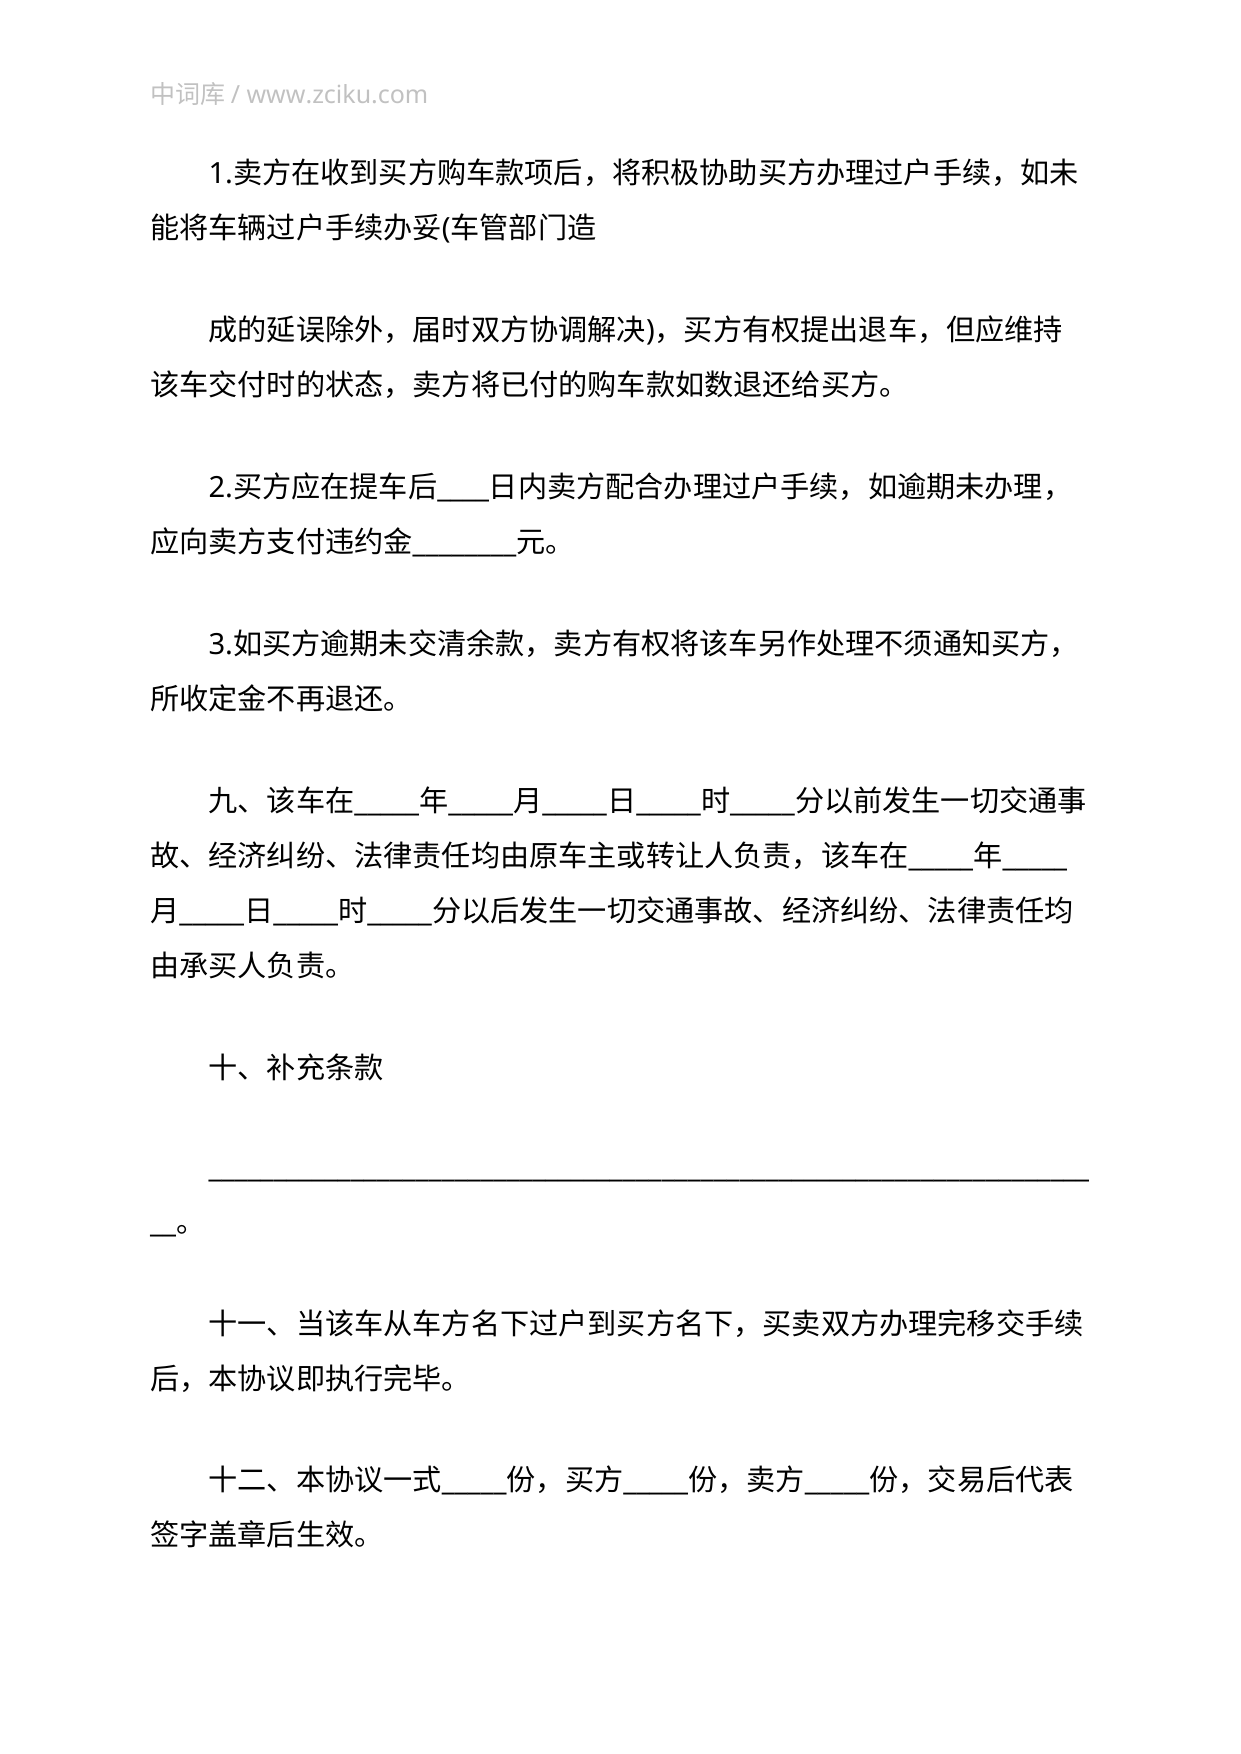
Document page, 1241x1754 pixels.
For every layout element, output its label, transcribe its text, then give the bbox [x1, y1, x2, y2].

text 九、该车在_____年_____月_____日_____时_____分以前发生一切交通事故、经济纠纷、法律责任均由原车主或转让人负责，该车在_____年_____月_____日_____时_____分以后发生一切交通事故、经济纠纷、法律责任均由承买人负责。 [150, 777, 1090, 985]
text ______________________________________________________________________。 [150, 1146, 1090, 1241]
text 十一、当该车从车方名下过户到买方名下，买卖双方办理完移交手续后，本协议即执行完毕。 [150, 1300, 1090, 1397]
text 十、补充条款 [150, 1044, 1090, 1087]
text 十二、本协议一式_____份，买方_____份，卖方_____份，交易后代表签字盖章后生效。 [150, 1457, 1090, 1554]
text 成的延误除外，届时双方协调解决)，买方有权提出退车，但应维持该车交付时的状态，卖方将已付的购车款如数退还给买方。 [150, 307, 1090, 404]
text 1.卖方在收到买方购车款项后，将积极协助买方办理过户手续，如未能将车辆过户手续办妥(车管部门造 [150, 150, 1090, 247]
text 3.如买方逾期未交清余款，卖方有权将该车另作处理不须通知买方，所收定金不再退还。 [150, 621, 1090, 718]
text 2.买方应在提车后____日内卖方配合办理过户手续，如逾期未办理，应向卖方支付违约金________元。 [150, 464, 1090, 561]
